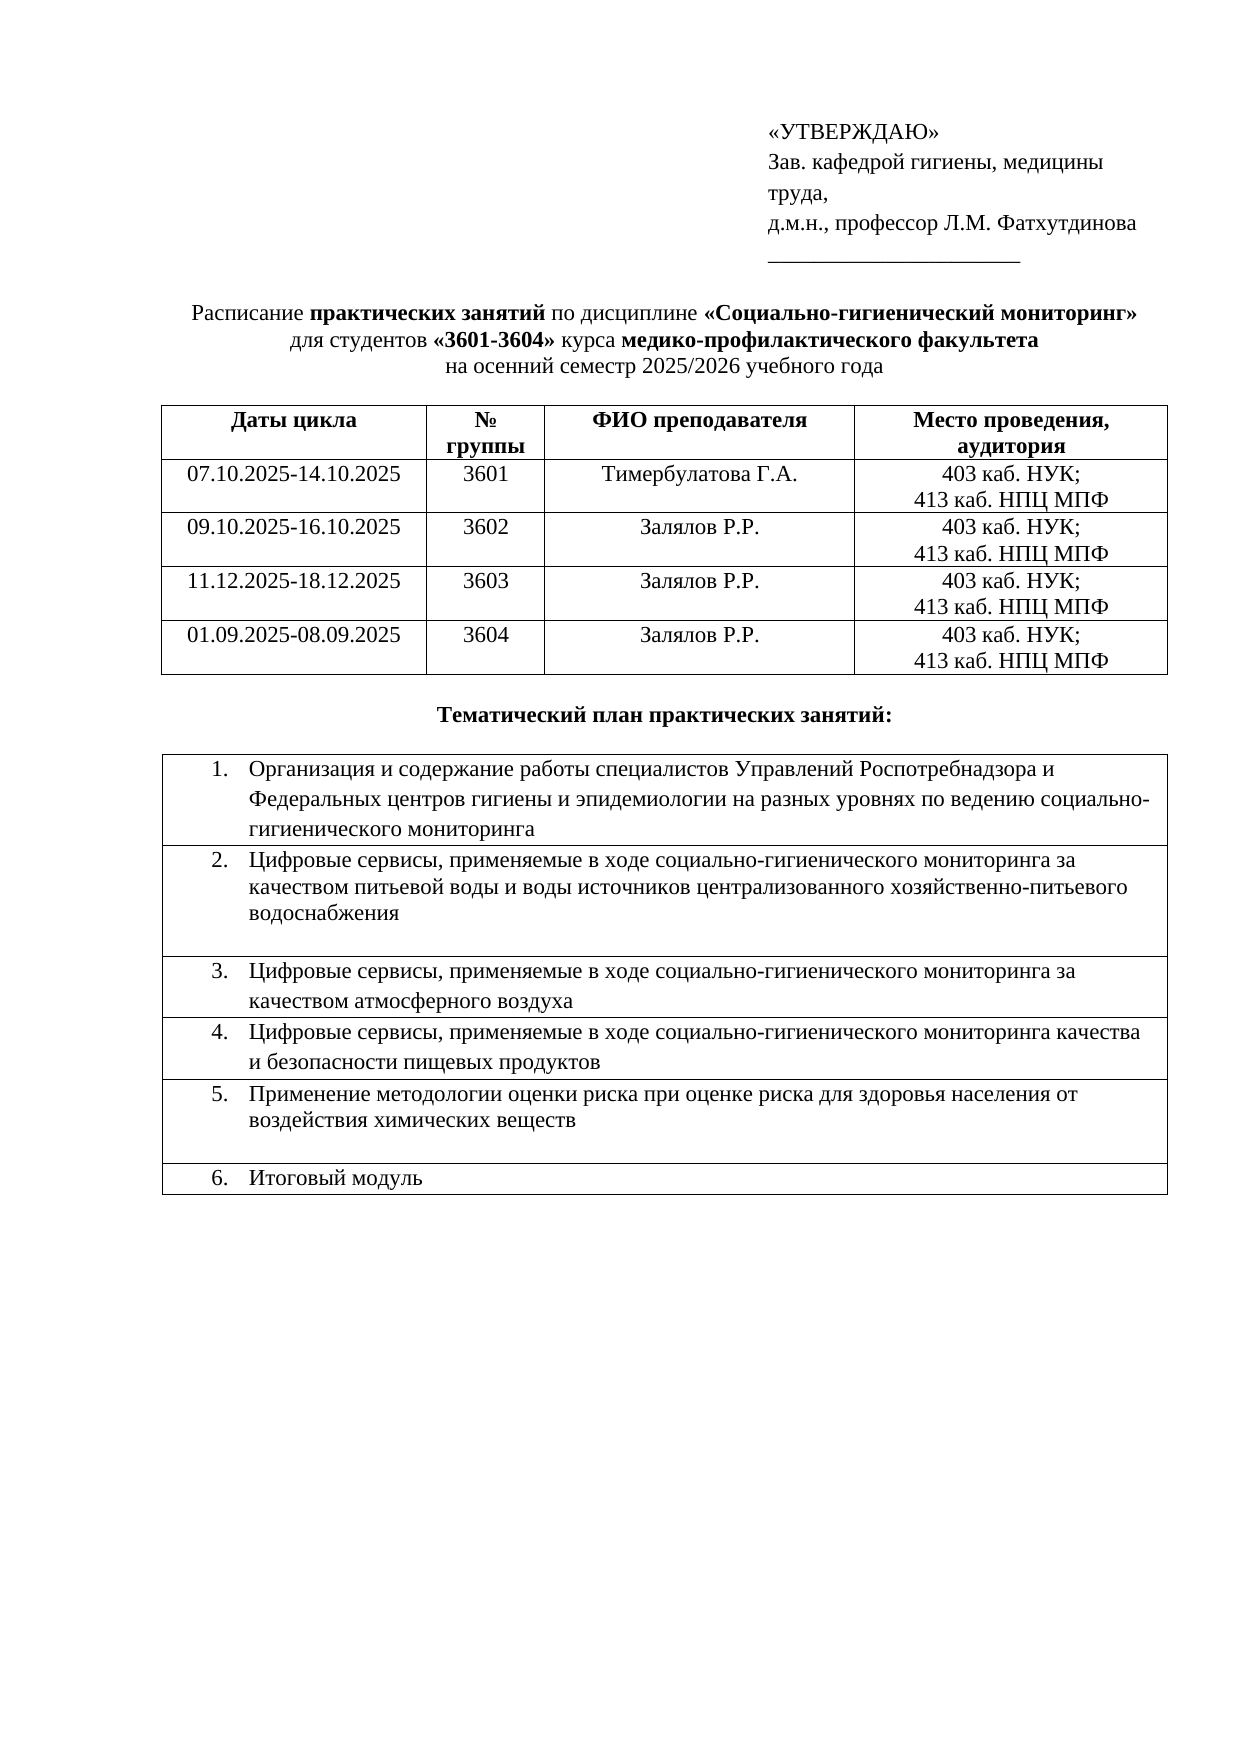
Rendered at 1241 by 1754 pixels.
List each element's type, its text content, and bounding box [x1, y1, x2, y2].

table_cell 403 каб. НУК; 413 каб. НПЦ МПФ [855, 460, 1167, 512]
text на осенний семестр 2025/2026 учебного года [177, 352, 1152, 378]
text д.м.н., профессор Л.М. Фатхутдинова [768, 209, 1152, 235]
table_cell Цифровые сервисы, применяемые в ходе социально-гигиенического мониторинга качества и безопасности пищевых продуктов [163, 1018, 1167, 1078]
table_cell 3603 [427, 567, 544, 620]
table_cell 07.10.2025-14.10.2025 [162, 460, 426, 512]
table_cell 3602 [427, 513, 544, 566]
table_cell Цифровые сервисы, применяемые в ходе социально-гигиенического мониторинга за качеством питьевой воды и воды источников централизованного хозяйственно-питьевого водоснабжения [163, 846, 1167, 956]
table_cell Тимербулатова Г.А. [545, 460, 854, 512]
text Тематический план практических занятий: [177, 701, 1152, 727]
table_cell Залялов Р.Р. [545, 621, 854, 673]
table_header Даты цикла [162, 406, 426, 458]
text ______________________ [768, 239, 1152, 265]
text «УТВЕРЖДАЮ» [768, 118, 1152, 144]
table_header Организация и содержание работы специалистов Управлений Роспотребнадзора и Федеральных центров гигиены и эпидемиологии на разных уровнях по ведению социально-гигиенического мониторинга [163, 755, 1167, 845]
table_cell Залялов Р.Р. [545, 567, 854, 620]
table_header № группы [427, 406, 544, 458]
table_cell 403 каб. НУК; 413 каб. НПЦ МПФ [855, 567, 1167, 620]
table_cell 3601 [427, 460, 544, 512]
text Расписание практических занятий по дисциплине «Социально-гигиенический мониторинг» [177, 299, 1152, 326]
table_cell Применение методологии оценки риска при оценке риска для здоровья населения от воздействия химических веществ [163, 1080, 1167, 1162]
table_cell 3604 [427, 621, 544, 673]
table_cell 09.10.2025-16.10.2025 [162, 513, 426, 566]
text для студентов «3601-3604» курса медико-профилактического факультета [177, 326, 1152, 352]
table_cell 403 каб. НУК; 413 каб. НПЦ МПФ [855, 513, 1167, 566]
table_cell 11.12.2025-18.12.2025 [162, 567, 426, 620]
table_header Место проведения, аудитория [855, 406, 1167, 458]
table_cell Залялов Р.Р. [545, 513, 854, 566]
text Зав. кафедрой гигиены, медицины труда, [768, 148, 1152, 205]
table_cell Итоговый модуль [163, 1164, 1167, 1194]
table_cell 403 каб. НУК; 413 каб. НПЦ МПФ [855, 621, 1167, 673]
table_cell 01.09.2025-08.09.2025 [162, 621, 426, 673]
table_cell Цифровые сервисы, применяемые в ходе социально-гигиенического мониторинга за качеством атмосферного воздуха [163, 957, 1167, 1017]
table_header ФИО преподавателя [545, 406, 854, 458]
